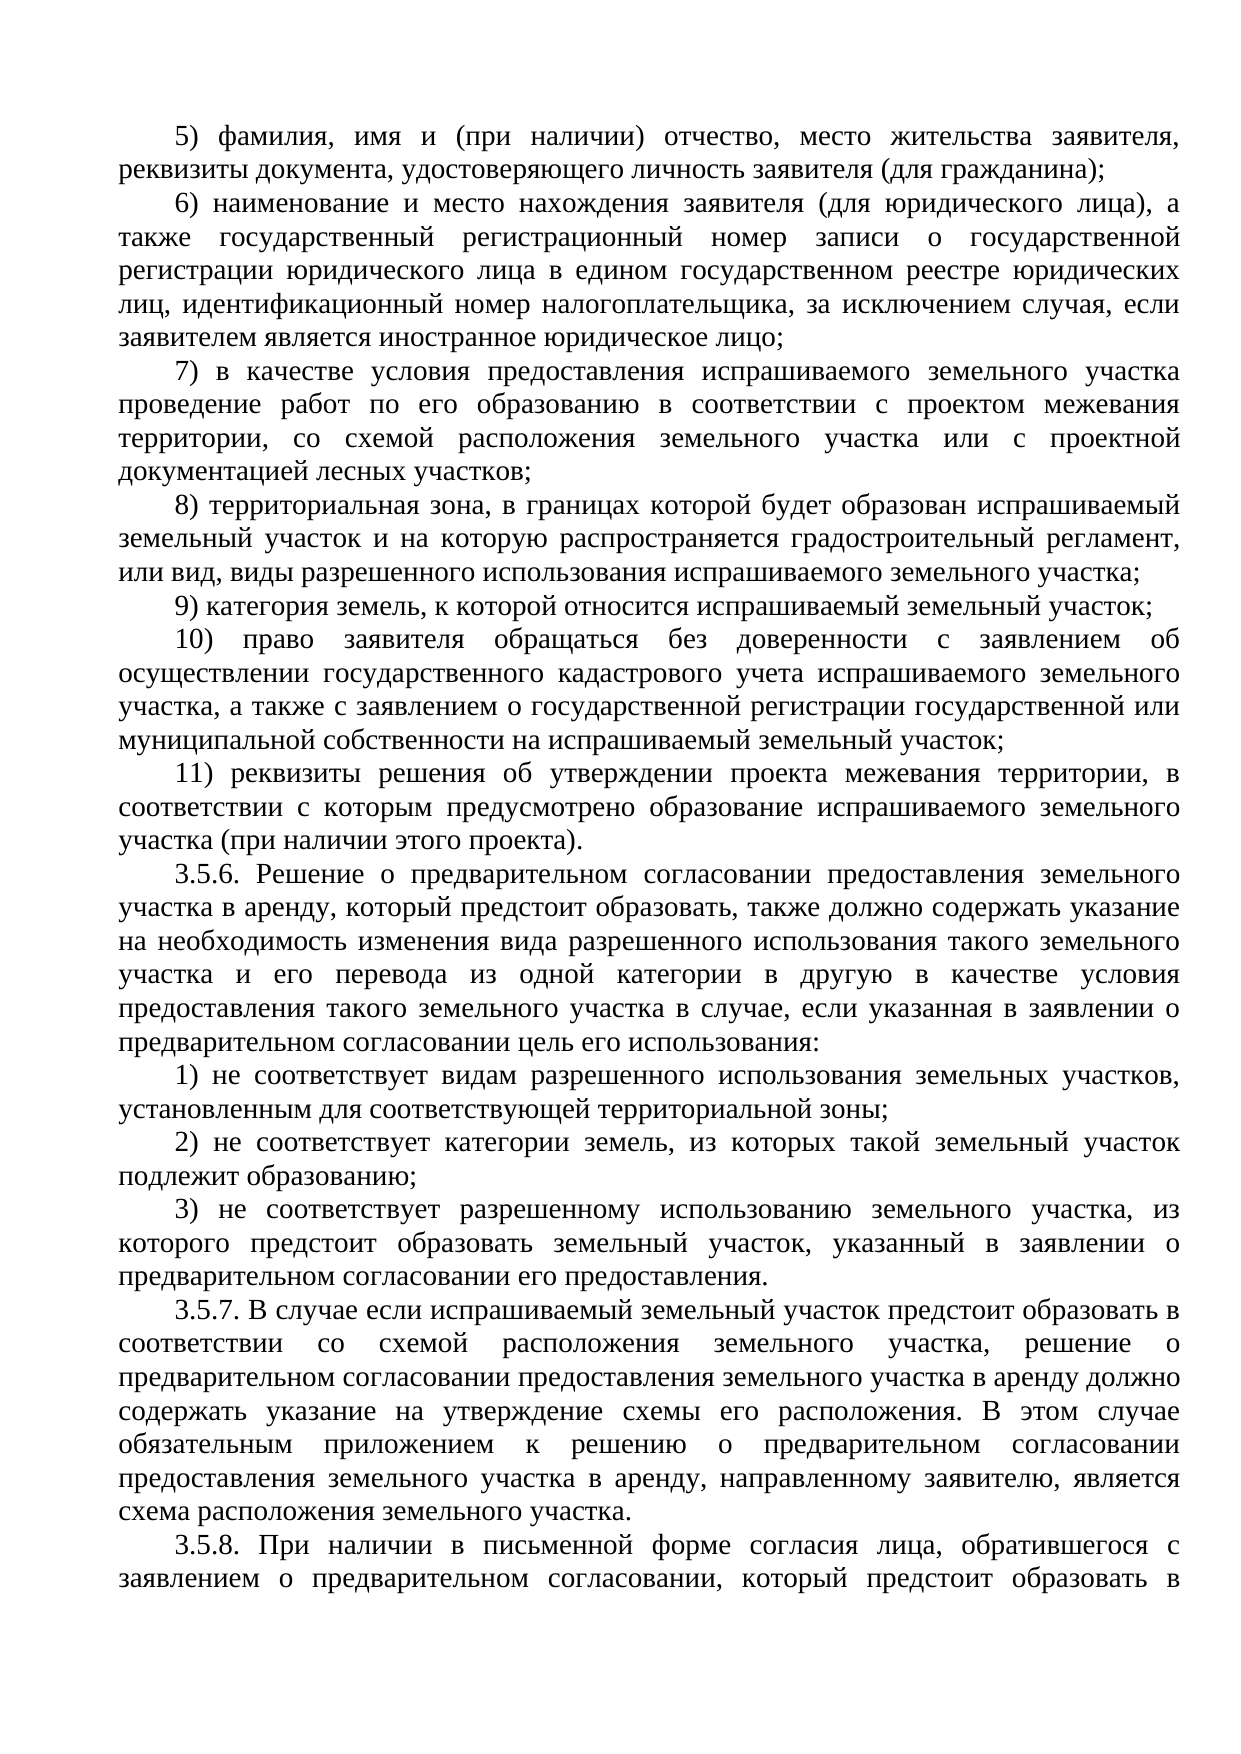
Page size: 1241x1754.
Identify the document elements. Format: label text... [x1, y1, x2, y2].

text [118, 1527, 1181, 1594]
text 3.5.6. Решение о предварительном согласовании предоставления земельного участка в аренду, который предстоит образовать, также должно содержать указание на необходимость изменения вида разрешенного использования такого земельного участка и его перевода из одной категории в другую в качестве условия предоставления такого земельного участка в случае, если указанная в заявлении о предварительном согласовании цель его использования: [118, 856, 1181, 1057]
text 10) право заявителя обращаться без доверенности с заявлением об осуществлении государственного кадастрового учета испрашиваемого земельного участка, а также с заявлением о государственной регистрации государственной или муниципальной собственности на испрашиваемый земельный участок; [118, 621, 1181, 755]
text 1) не соответствует видам разрешенного использования земельных участков, установленным для соответствующей территориальной зоны; [118, 1057, 1181, 1124]
text 3.5.7. В случае если испрашиваемый земельный участок предстоит образовать в соответствии со схемой расположения земельного участка, решение о предварительном согласовании предоставления земельного участка в аренду должно содержать указание на утверждение схемы его расположения. В этом случае обязательным приложением к решению о предварительном согласовании предоставления земельного участка в аренду, направленному заявителю, является схема расположения земельного участка. [118, 1292, 1181, 1527]
text 7) в качестве условия предоставления испрашиваемого земельного участка проведение работ по его образованию в соответствии с проектом межевания территории, со схемой расположения земельного участка или с проектной документацией лесных участков; [118, 353, 1181, 487]
text 11) реквизиты решения об утверждении проекта межевания территории, в соответствии с которым предусмотрено образование испрашиваемого земельного участка (при наличии этого проекта). [118, 755, 1181, 856]
text 9) категория земель, к которой относится испрашиваемый земельный участок; [118, 588, 1181, 621]
text 8) территориальная зона, в границах которой будет образован испрашиваемый земельный участок и на которую распространяется градостроительный регламент, или вид, виды разрешенного использования испрашиваемого земельного участка; [118, 487, 1181, 588]
text 3) не соответствует разрешенному использованию земельного участка, из которого предстоит образовать земельный участок, указанный в заявлении о предварительном согласовании его предоставления. [118, 1191, 1181, 1292]
text 5) фамилия, имя и (при наличии) отчество, место жительства заявителя, реквизиты документа, удостоверяющего личность заявителя (для гражданина); [118, 118, 1181, 185]
text 2) не соответствует категории земель, из которых такой земельный участок подлежит образованию; [118, 1124, 1181, 1191]
text 6) наименование и место нахождения заявителя (для юридического лица), а также государственный регистрационный номер записи о государственной регистрации юридического лица в едином государственном реестре юридических лиц, идентификационный номер налогоплательщика, за исключением случая, если заявителем является иностранное юридическое лицо; [118, 185, 1181, 353]
